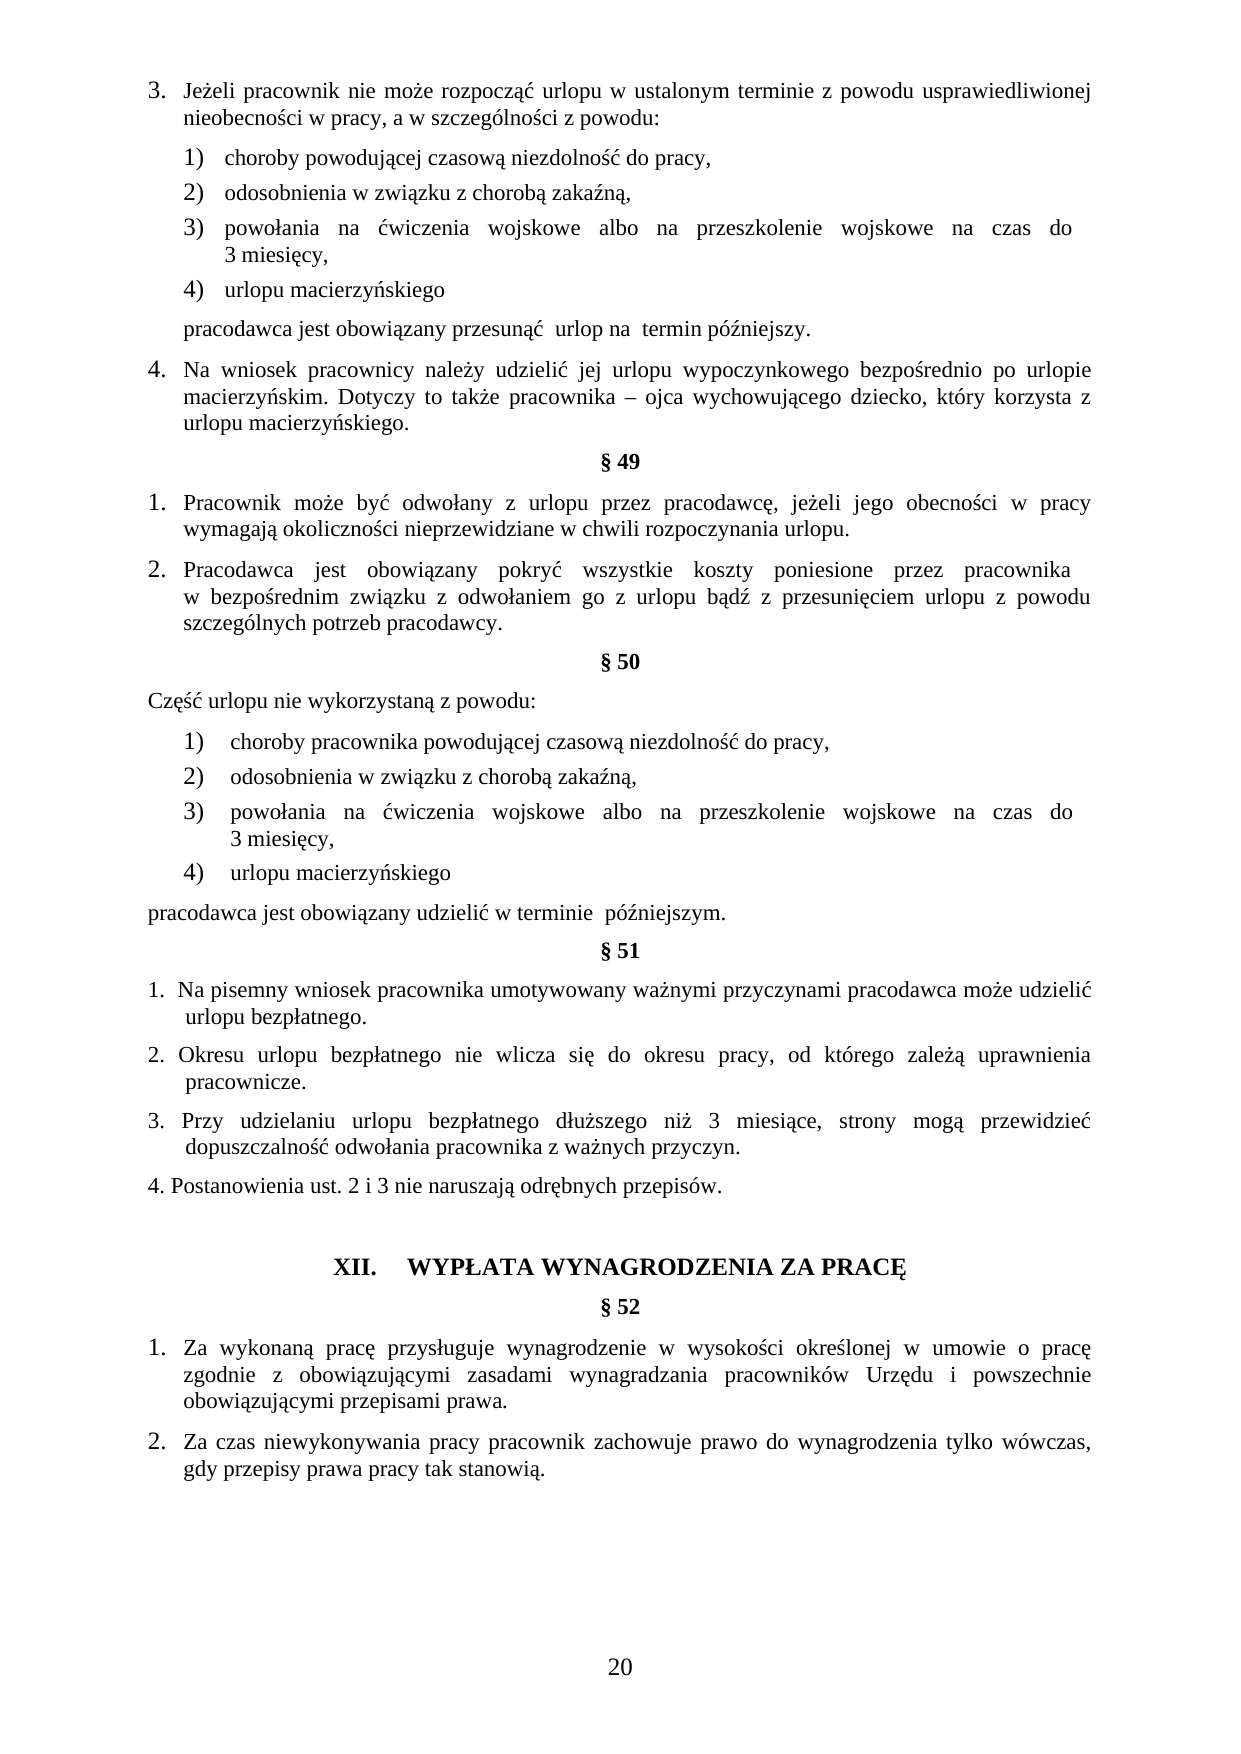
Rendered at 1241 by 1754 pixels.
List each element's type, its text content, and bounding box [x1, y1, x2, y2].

text § 49 [148, 448, 1093, 474]
list choroby powodującej czasową niezdolność do pracy, [183, 142, 1093, 171]
list odosobnienia w związku z chorobą zakaźną, [183, 761, 1093, 790]
text Część urlopu nie wykorzystaną z powodu: [148, 687, 1093, 713]
text § 51 [148, 937, 1093, 964]
list powołania na ćwiczenia wojskowe albo na przeszkolenie wojskowe na czas do 3 miesięcy, [183, 212, 1093, 268]
list odosobnienia w związku z chorobą zakaźną, [183, 177, 1093, 206]
text 2. Okresu urlopu bezpłatnego nie wlicza się do okresu pracy, od którego zależą uprawnienia pracownicze. [148, 1042, 1093, 1094]
text 4. Postanowienia ust. 2 i 3 nie naruszają odrębnych przepisów. [148, 1172, 1093, 1198]
list Jeżeli pracownik nie może rozpocząć urlopu w ustalonym terminie z powodu usprawiedliwionej nieobecności w pracy, a w szczególności z powodu: [148, 75, 1093, 130]
list urlopu macierzyńskiego [183, 857, 1093, 886]
list urlopu macierzyńskiego [183, 274, 1093, 303]
text 3. Przy udzielaniu urlopu bezpłatnego dłuższego niż 3 miesiące, strony mogą przewidzieć dopuszczalność odwołania pracownika z ważnych przyczyn. [148, 1107, 1093, 1159]
list choroby pracownika powodującej czasową niezdolność do pracy, [183, 726, 1093, 755]
text § 52 [148, 1293, 1093, 1320]
list Na wniosek pracownicy należy udzielić jej urlopu wypoczynkowego bezpośrednio po urlopie macierzyńskim. Dotyczy to także pracownika – ojca wychowującego dziecko, który korzysta z urlopu macierzyńskiego. [148, 354, 1093, 435]
list Pracownik może być odwołany z urlopu przez pracodawcę, jeżeli jego obecności w pracy wymagają okoliczności nieprzewidziane w chwili rozpoczynania urlopu. [148, 487, 1093, 542]
list powołania na ćwiczenia wojskowe albo na przeszkolenie wojskowe na czas do 3 miesięcy, [183, 796, 1093, 851]
list Pracodawca jest obowiązany pokryć wszystkie koszty poniesione przez pracownika w bezpośrednim związku z odwołaniem go z urlopu bądź z przesunięciem urlopu z powodu szczególnych potrzeb pracodawcy. [148, 554, 1093, 636]
list Za wykonaną pracę przysługuje wynagrodzenie w wysokości określonej w umowie o pracę zgodnie z obowiązującymi zasadami wynagradzania pracowników Urzędu i powszechnie obowiązującymi przepisami prawa. [148, 1332, 1093, 1414]
subtitle WYPŁATA WYNAGRODZENIA ZA PRACĘ [148, 1252, 1093, 1281]
text § 50 [148, 648, 1093, 675]
text pracodawca jest obowiązany udzielić w terminie późniejszym. [148, 899, 1093, 925]
text 1. Na pisemny wniosek pracownika umotywowany ważnymi przyczynami pracodawca może udzielić urlopu bezpłatnego. [148, 976, 1093, 1029]
text pracodawca jest obowiązany przesunąć urlop na termin późniejszy. [183, 315, 1093, 341]
list Za czas niewykonywania pracy pracownik zachowuje prawo do wynagrodzenia tylko wówczas, gdy przepisy prawa pracy tak stanowią. [148, 1426, 1093, 1481]
